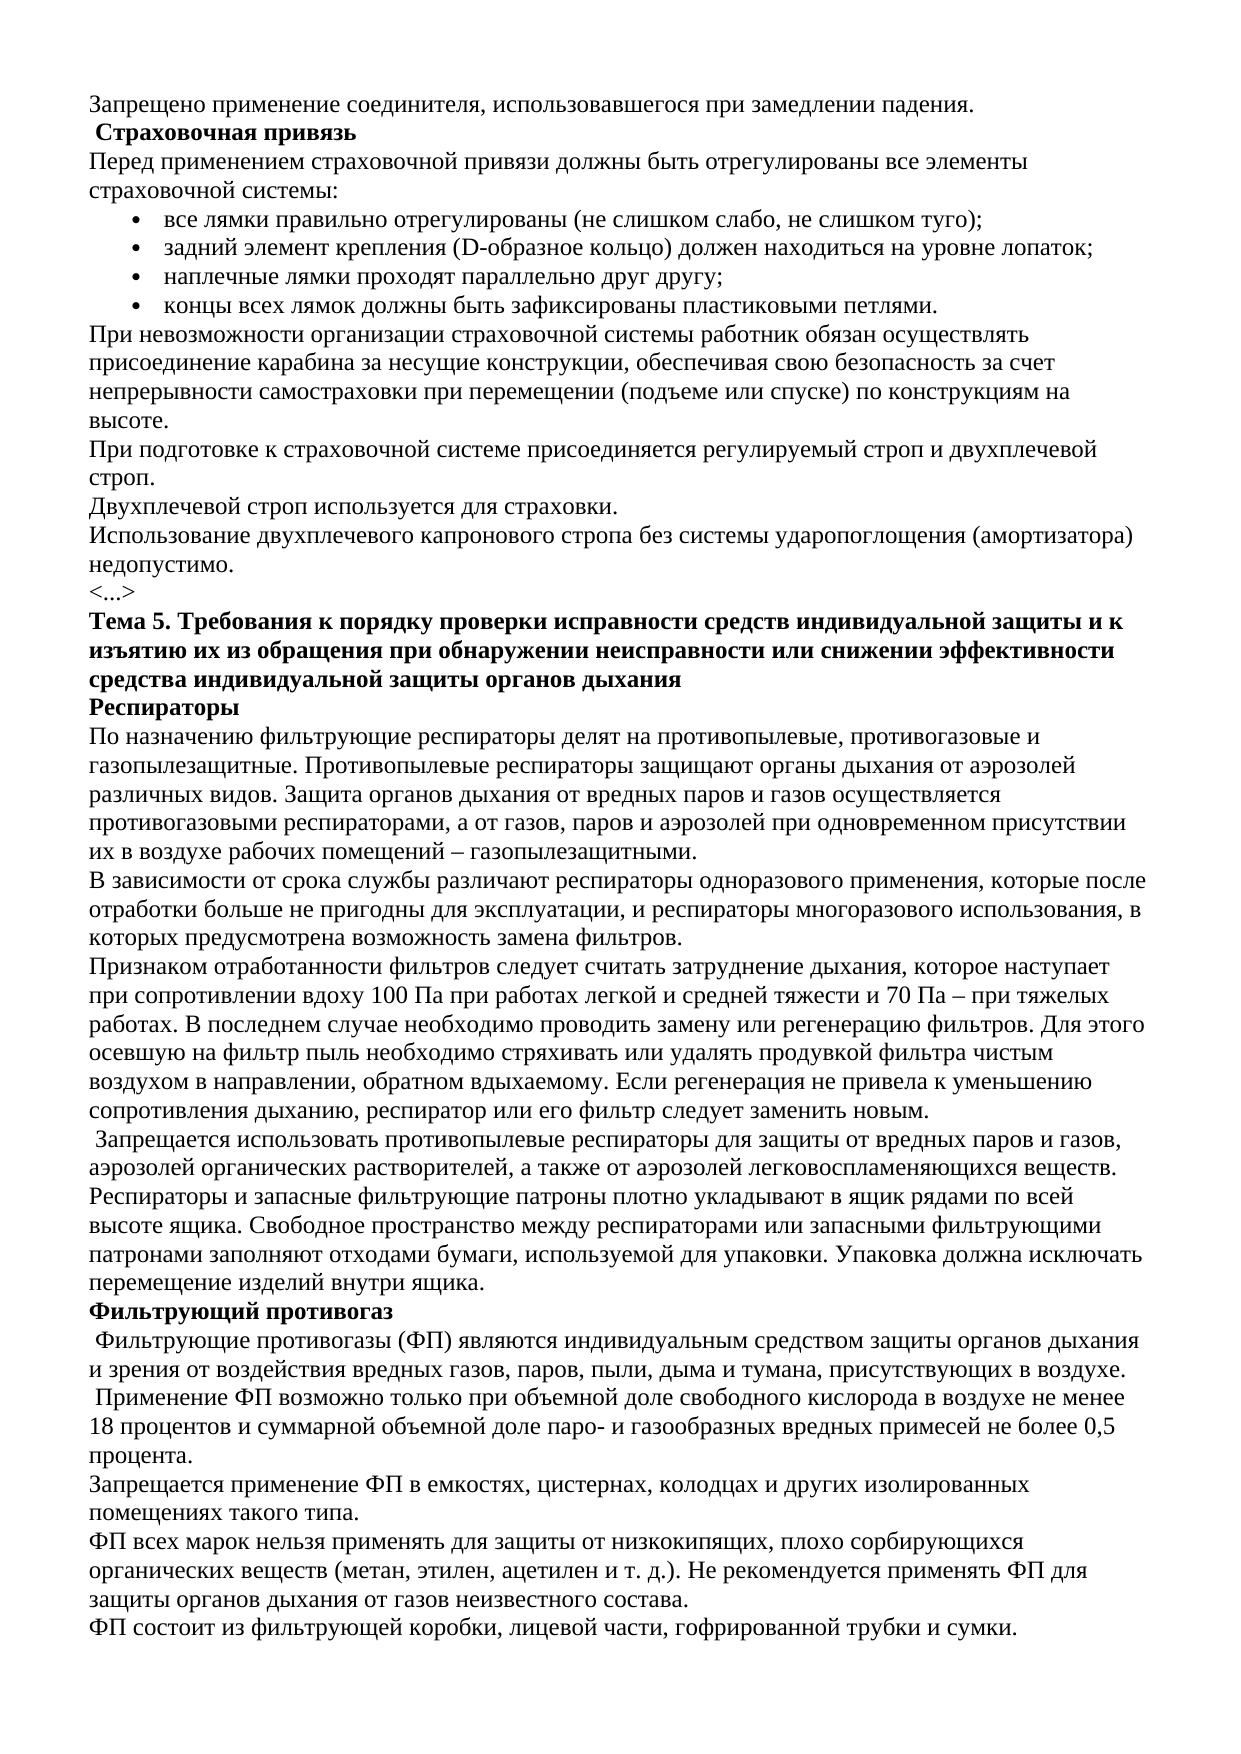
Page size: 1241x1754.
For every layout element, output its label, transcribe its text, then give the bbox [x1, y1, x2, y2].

text По назначению фильтрующие респираторы делят на противопылевые, противогазовые и газопылезащитные. Противопылевые респираторы защищают органы дыхания от аэрозолей различных видов. Защита органов дыхания от вредных паров и газов осуществляется противогазовыми респираторами, а от газов, паров и аэрозолей при одновременном присутствии их в воздухе рабочих помещений – газопылезащитными. [89, 721, 1152, 865]
text ФП состоит из фильтрующей коробки, лицевой части, гофрированной трубки и сумки. [89, 1612, 1152, 1641]
text Респираторы [89, 692, 1152, 721]
text Респираторы и запасные фильтрующие патроны плотно укладывают в ящик рядами по всей высоте ящика. Свободное пространство между респираторами или запасными фильтрующими патронами заполняют отходами бумаги, используемой для упаковки. Упаковка должна исключать перемещение изделий внутри ящика. [89, 1181, 1152, 1296]
text Двухплечевой строп используется для страховки. [89, 491, 1152, 520]
text Фильтрующий противогаз [89, 1296, 1152, 1325]
text Запрещается использовать противопылевые респираторы для защиты от вредных паров и газов, аэрозолей органических растворителей, а также от аэрозолей легковоспламеняющихся веществ. [89, 1124, 1152, 1181]
text Использование двухплечевого капронового стропа без системы ударопоглощения (амортизатора) недопустимо. [89, 520, 1152, 577]
list все лямки правильно отрегулированы (не слишком слабо, не слишком туго); [132, 204, 1133, 232]
text Применение ФП возможно только при объемной доле свободного кислорода в воздухе не менее 18 процентов и суммарной объемной доле паро- и газообразных вредных примесей не более 0,5 процента. [89, 1382, 1152, 1469]
text Страховочная привязь [89, 117, 1152, 146]
text При невозможности организации страховочной системы работник обязан осуществлять присоединение карабина за несущие конструкции, обеспечивая свою безопасность за счет непрерывности самостраховки при перемещении (подъеме или спуске) по конструкциям на высоте. [89, 319, 1152, 434]
text <...> [89, 577, 1152, 606]
text Признаком отработанности фильтров следует считать затруднение дыхания, которое наступает при сопротивлении вдоху 100 Па при работах легкой и средней тяжести и 70 Па – при тяжелых работах. В последнем случае необходимо проводить замену или регенерацию фильтров. Для этого осевшую на фильтр пыль необходимо стряхивать или удалять продувкой фильтра чистым воздухом в направлении, обратном вдыхаемому. Если регенерация не привела к уменьшению сопротивления дыханию, респиратор или его фильтр следует заменить новым. [89, 951, 1152, 1124]
list концы всех лямок должны быть зафиксированы пластиковыми петлями. [132, 290, 1133, 319]
text ФП всех марок нельзя применять для защиты от низкокипящих, плохо сорбирующихся органических веществ (метан, этилен, ацетилен и т. д.). Не рекомендуется применять ФП для защиты органов дыхания от газов неизвестного состава. [89, 1526, 1152, 1612]
list наплечные лямки проходят параллельно друг другу; [132, 261, 1133, 290]
text Перед применением страховочной привязи должны быть отрегулированы все элементы страховочной системы: [89, 146, 1152, 204]
text В зависимости от срока службы различают респираторы одноразового применения, которые после отработки больше не пригодны для эксплуатации, и респираторы многоразового использования, в которых предусмотрена возможность замена фильтров. [89, 865, 1152, 951]
text Тема 5. Требования к порядку проверки исправности средств индивидуальной защиты и к изъятию их из обращения при обнаружении неисправности или снижении эффективности средства индивидуальной защиты органов дыхания [89, 606, 1152, 692]
text Фильтрующие противогазы (ФП) являются индивидуальным средством защиты органов дыхания и зрения от воздействия вредных газов, паров, пыли, дыма и тумана, присутствующих в воздухе. [89, 1325, 1152, 1382]
text Запрещается применение ФП в емкостях, цистернах, колодцах и других изолированных помещениях такого типа. [89, 1469, 1152, 1526]
text Запрещено применение соединителя, использовавшегося при замедлении падения. [89, 89, 1152, 117]
list задний элемент крепления (D-образное кольцо) должен находиться на уровне лопаток; [132, 232, 1133, 261]
text При подготовке к страховочной системе присоединяется регулируемый строп и двухплечевой строп. [89, 434, 1152, 491]
